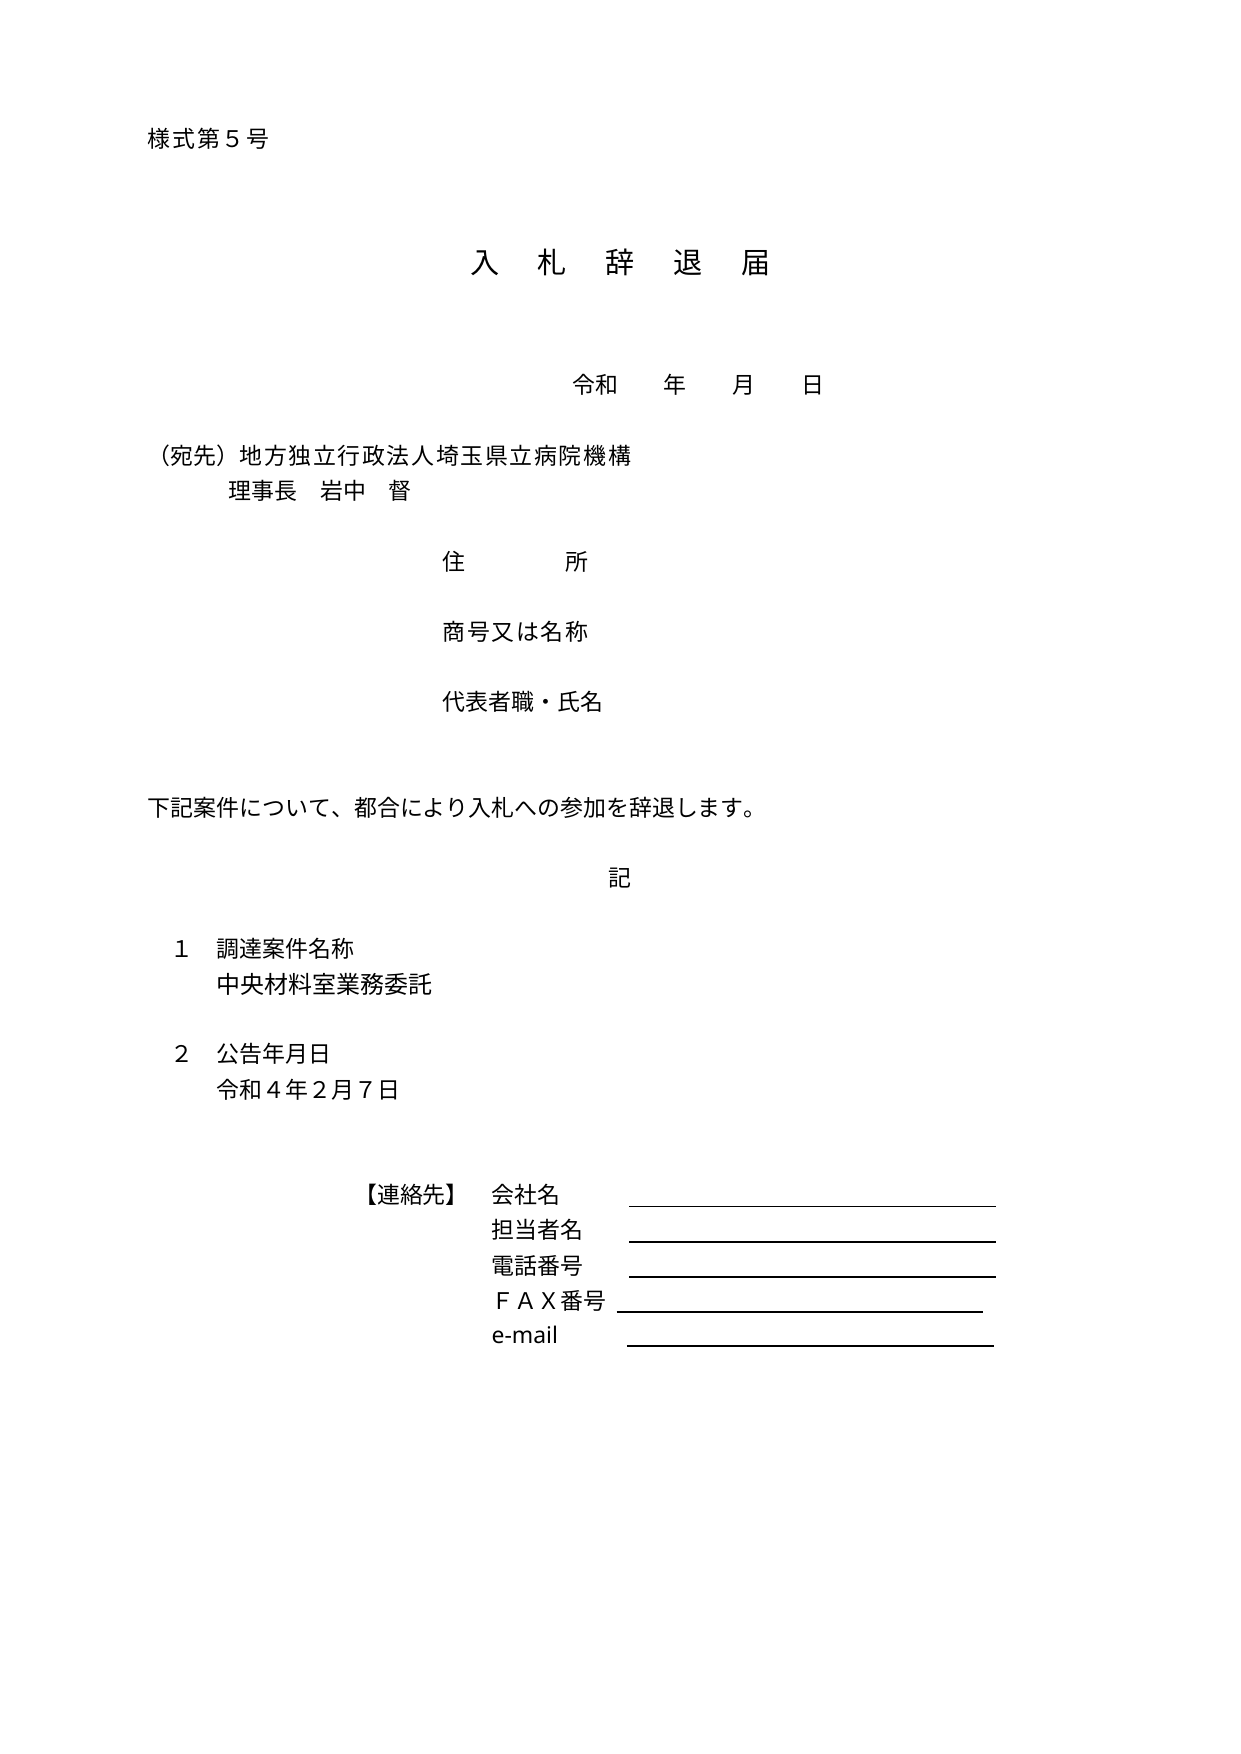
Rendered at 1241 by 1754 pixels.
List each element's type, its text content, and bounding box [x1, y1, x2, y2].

text 様式第５号 [148, 120, 1092, 155]
text 【連絡先】 会社名 [148, 1176, 1092, 1211]
text 電話番号 [148, 1247, 1092, 1282]
text 令和 年 月 日 [148, 366, 1092, 402]
text （宛先）地方独立行政法人埼玉県立病院機構 [148, 437, 1092, 472]
text 下記案件について、都合により入札への参加を辞退します。 [148, 789, 1092, 824]
text ＦＡＸ番号 [148, 1282, 1067, 1317]
text 住 所 [148, 542, 1092, 578]
text 記 [148, 859, 1092, 894]
text 中央材料室業務委託 [148, 965, 1092, 1000]
text ２ 公告年月日 [148, 1035, 1092, 1071]
text 理事長 岩中 督 [148, 472, 1092, 507]
text 入札辞退届 [148, 226, 1092, 296]
text 令和４年２月７日 [148, 1071, 1092, 1106]
text １ 調達案件名称 [148, 930, 1092, 965]
text 商号又は名称 [148, 613, 1092, 648]
text 代表者職・氏名 [148, 683, 1092, 718]
text 担当者名 [148, 1211, 1092, 1247]
text e-mail [148, 1317, 1067, 1352]
